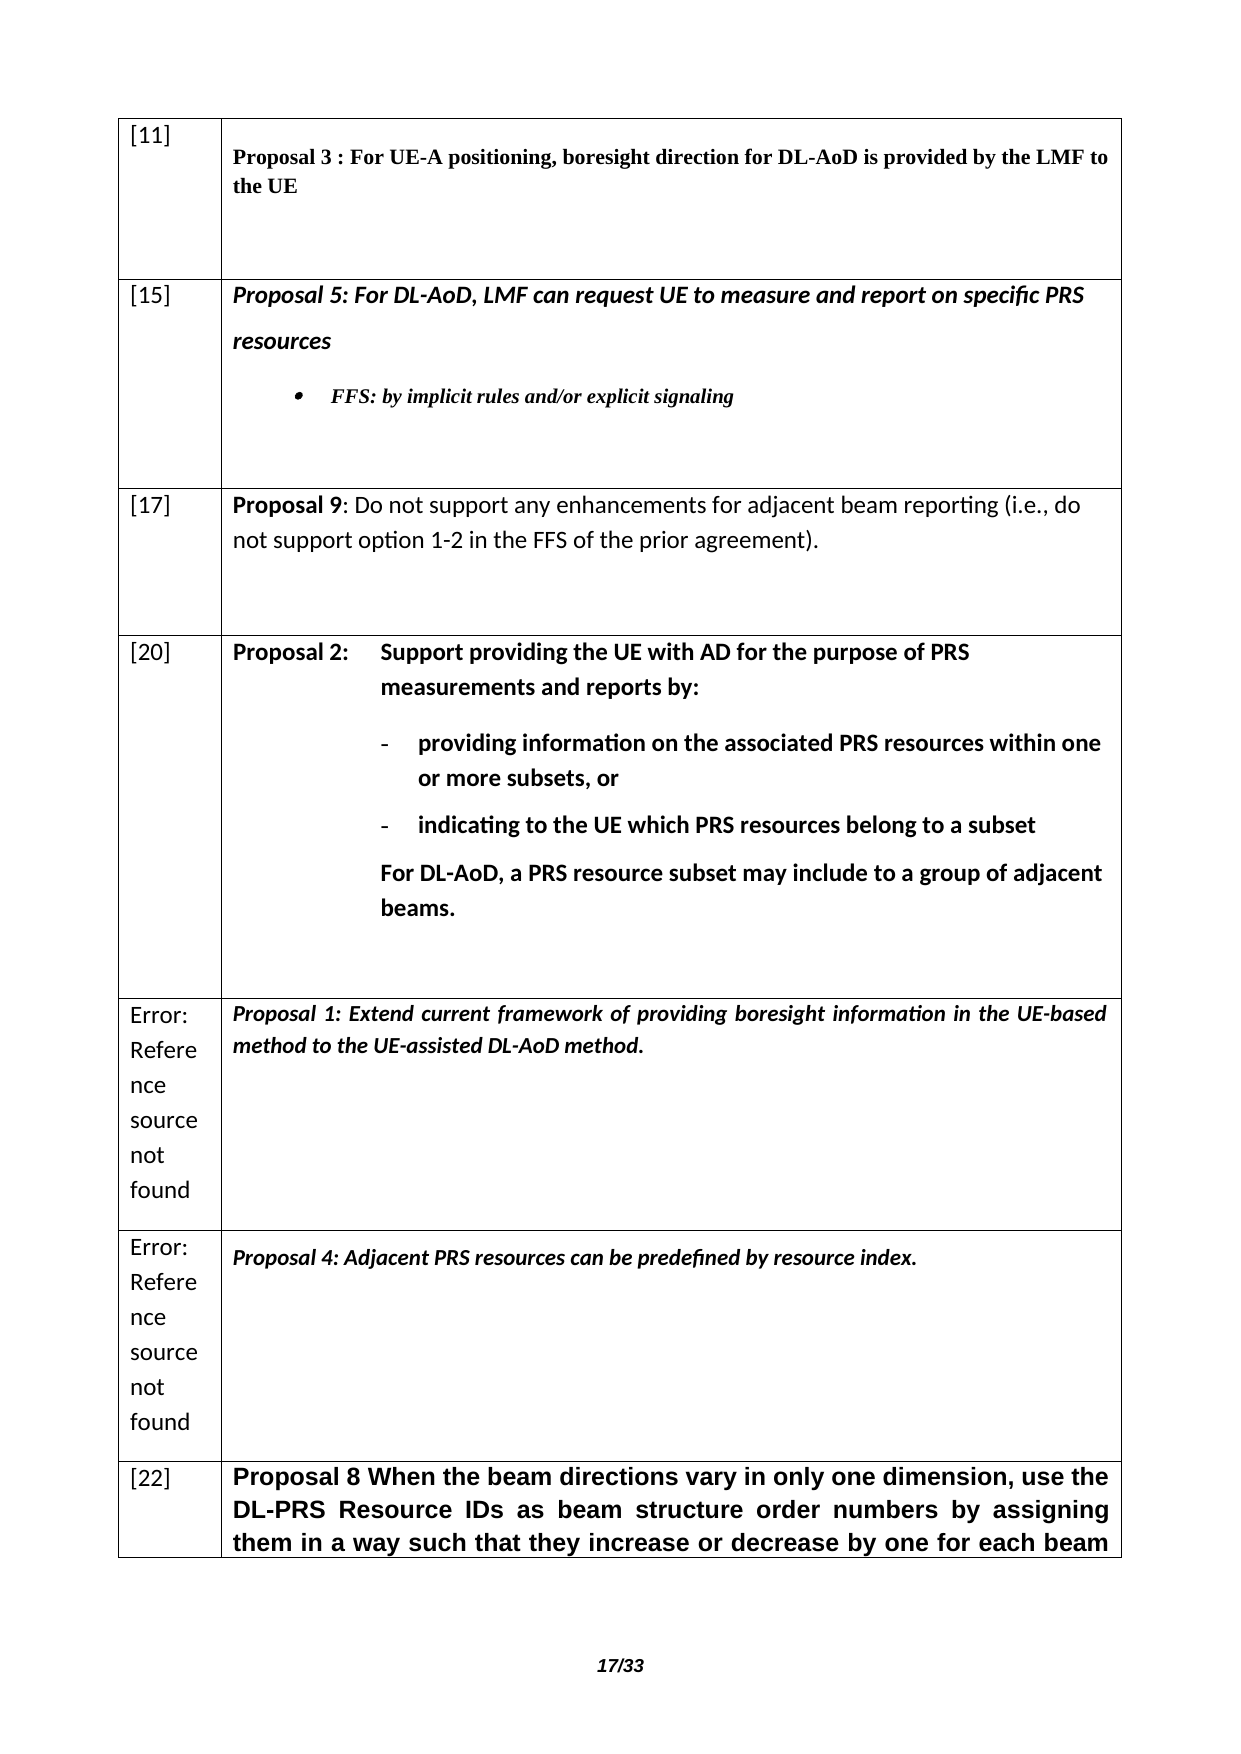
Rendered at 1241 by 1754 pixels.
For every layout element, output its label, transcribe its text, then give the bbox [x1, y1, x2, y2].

table_cell [11] [119, 119, 221, 278]
table_cell Proposal 4: Adjacent PRS resources can be predefined by resource index. [222, 1231, 1121, 1461]
table_cell Proposal 1: Extend current framework of providing boresight information in the UE-based method to the UE-assisted DL-AoD method. [222, 999, 1121, 1229]
table_cell Proposal 2: Support providing the UE with AD for the purpose of PRS measurements and reports by: providing information on the associated PRS resources within one or more subsets, or indicating to the UE which PRS resources belong to a subset For DL-AoD, a PRS resource subset may include to a group of adjacent beams. [222, 636, 1121, 998]
table_cell Proposal 9: Do not support any enhancements for adjacent beam reporting (i.e., do not support option 1-2 in the FFS of the prior agreement). [222, 489, 1121, 635]
table_cell Proposal 5: For DL-AoD, LMF can request UE to measure and report on specific PRS resources FFS: by implicit rules and/or explicit signaling [222, 280, 1121, 488]
table_cell Proposal 3 : For UE-A positioning, boresight direction for DL-AoD is provided by the LMF to the UE [222, 119, 1121, 278]
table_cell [222, 1462, 1121, 1557]
